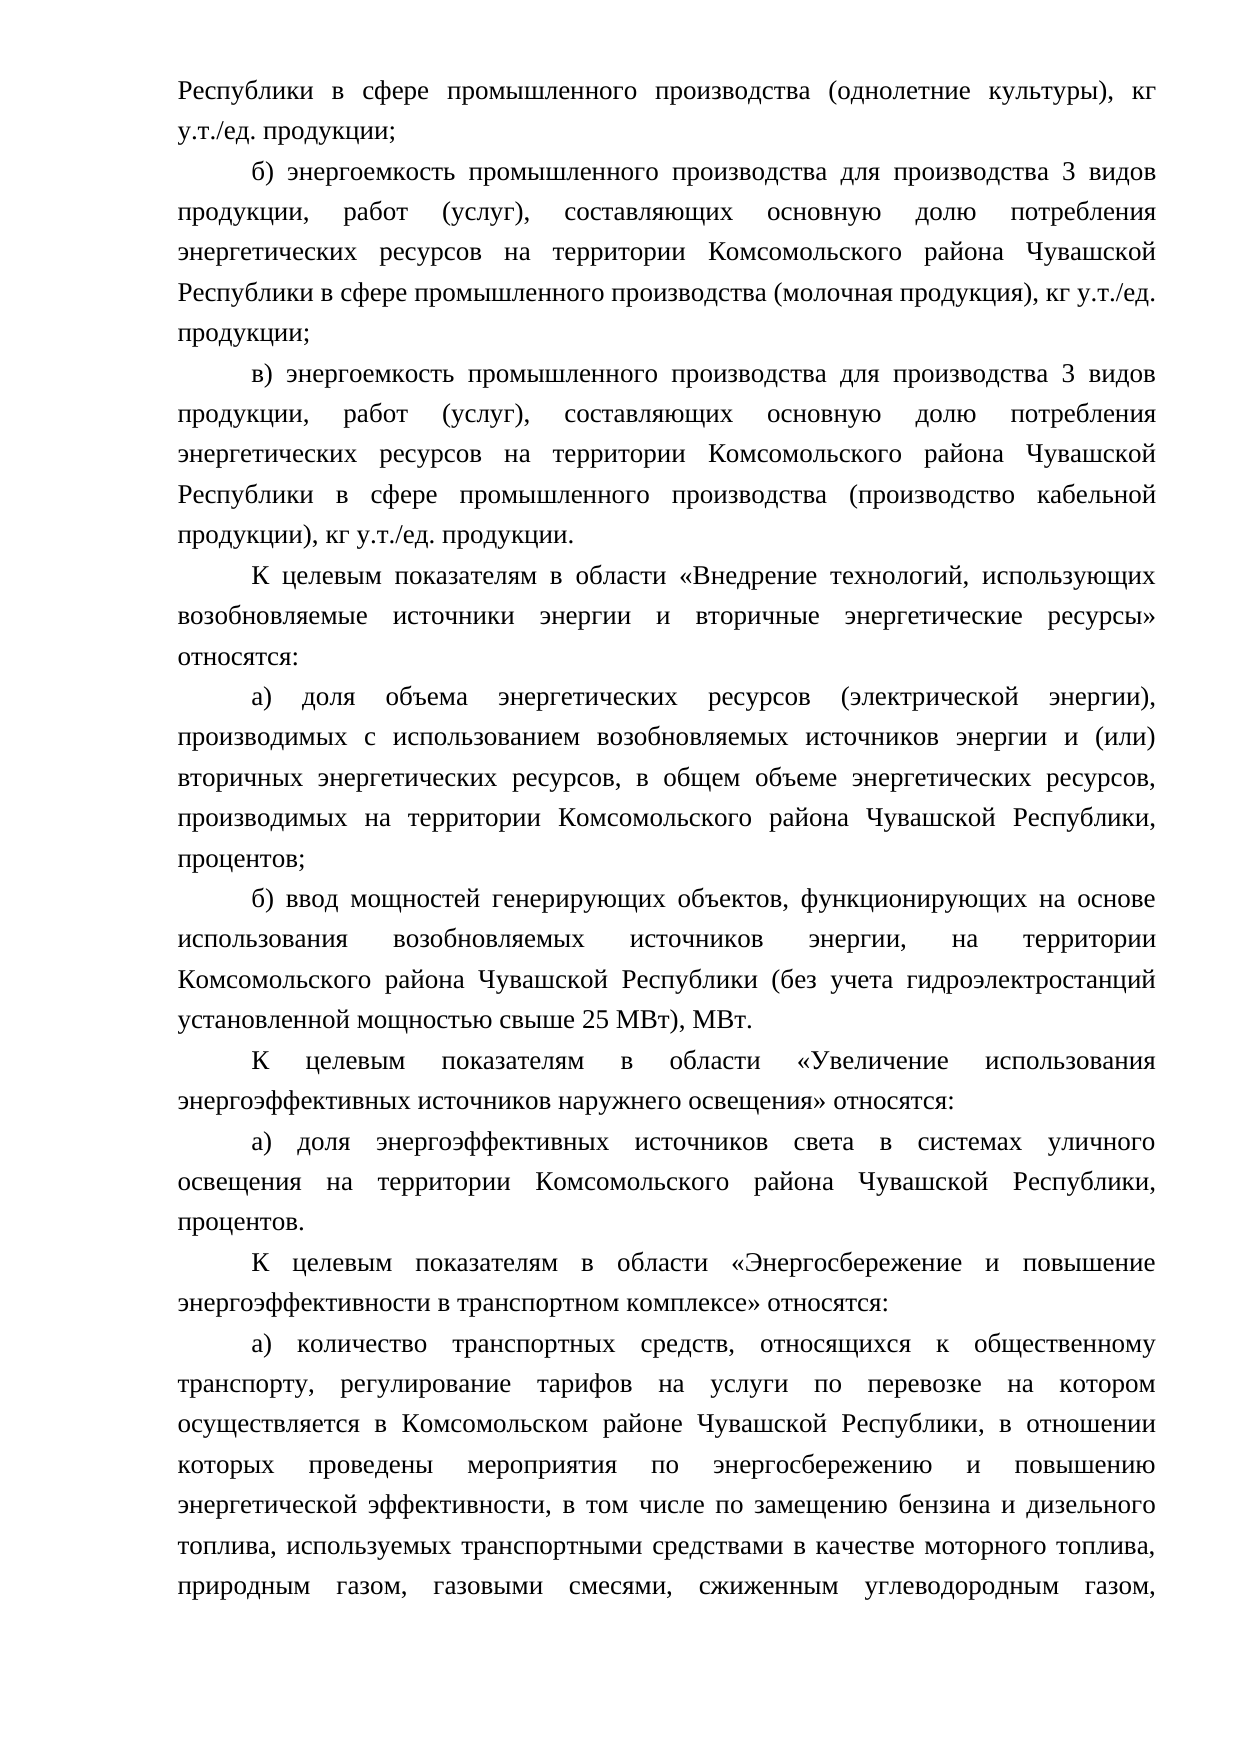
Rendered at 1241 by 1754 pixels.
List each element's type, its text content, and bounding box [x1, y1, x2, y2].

text К целевым показателям в области «Энергосбережение и повышение энергоэффективности в транспортном комплексе» относятся: [177, 1246, 1157, 1317]
text а) доля объема энергетических ресурсов (электрической энергии), производимых с использованием возобновляемых источников энергии и (или) вторичных энергетических ресурсов, в общем объеме энергетических ресурсов, производимых на территории Комсомольского района Чувашской Республики, процентов; [177, 680, 1157, 873]
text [177, 1327, 1157, 1600]
text б) энергоемкость промышленного производства для производства 3 видов продукции, работ (услуг), составляющих основную долю потребления энергетических ресурсов на территории Комсомольского района Чувашской Республики в сфере промышленного производства (молочная продукция), кг у.т./ед. продукции; [177, 155, 1157, 347]
text в) энергоемкость промышленного производства для производства 3 видов продукции, работ (услуг), составляющих основную долю потребления энергетических ресурсов на территории Комсомольского района Чувашской Республики в сфере промышленного производства (производство кабельной продукции), кг у.т./ед. продукции. [177, 357, 1157, 549]
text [177, 74, 1157, 145]
text К целевым показателям в области «Внедрение технологий, использующих возобновляемые источники энергии и вторичные энергетические ресурсы» относятся: [177, 559, 1157, 671]
text б) ввод мощностей генерирующих объектов, функционирующих на основе использования возобновляемых источников энергии, на территории Комсомольского района Чувашской Республики (без учета гидроэлектростанций установленной мощностью свыше 25 МВт), МВт. [177, 882, 1157, 1034]
text а) доля энергоэффективных источников света в системах уличного освещения на территории Комсомольского района Чувашской Республики, процентов. [177, 1125, 1157, 1237]
text К целевым показателям в области «Увеличение использования энергоэффективных источников наружнего освещения» относятся: [177, 1044, 1157, 1115]
